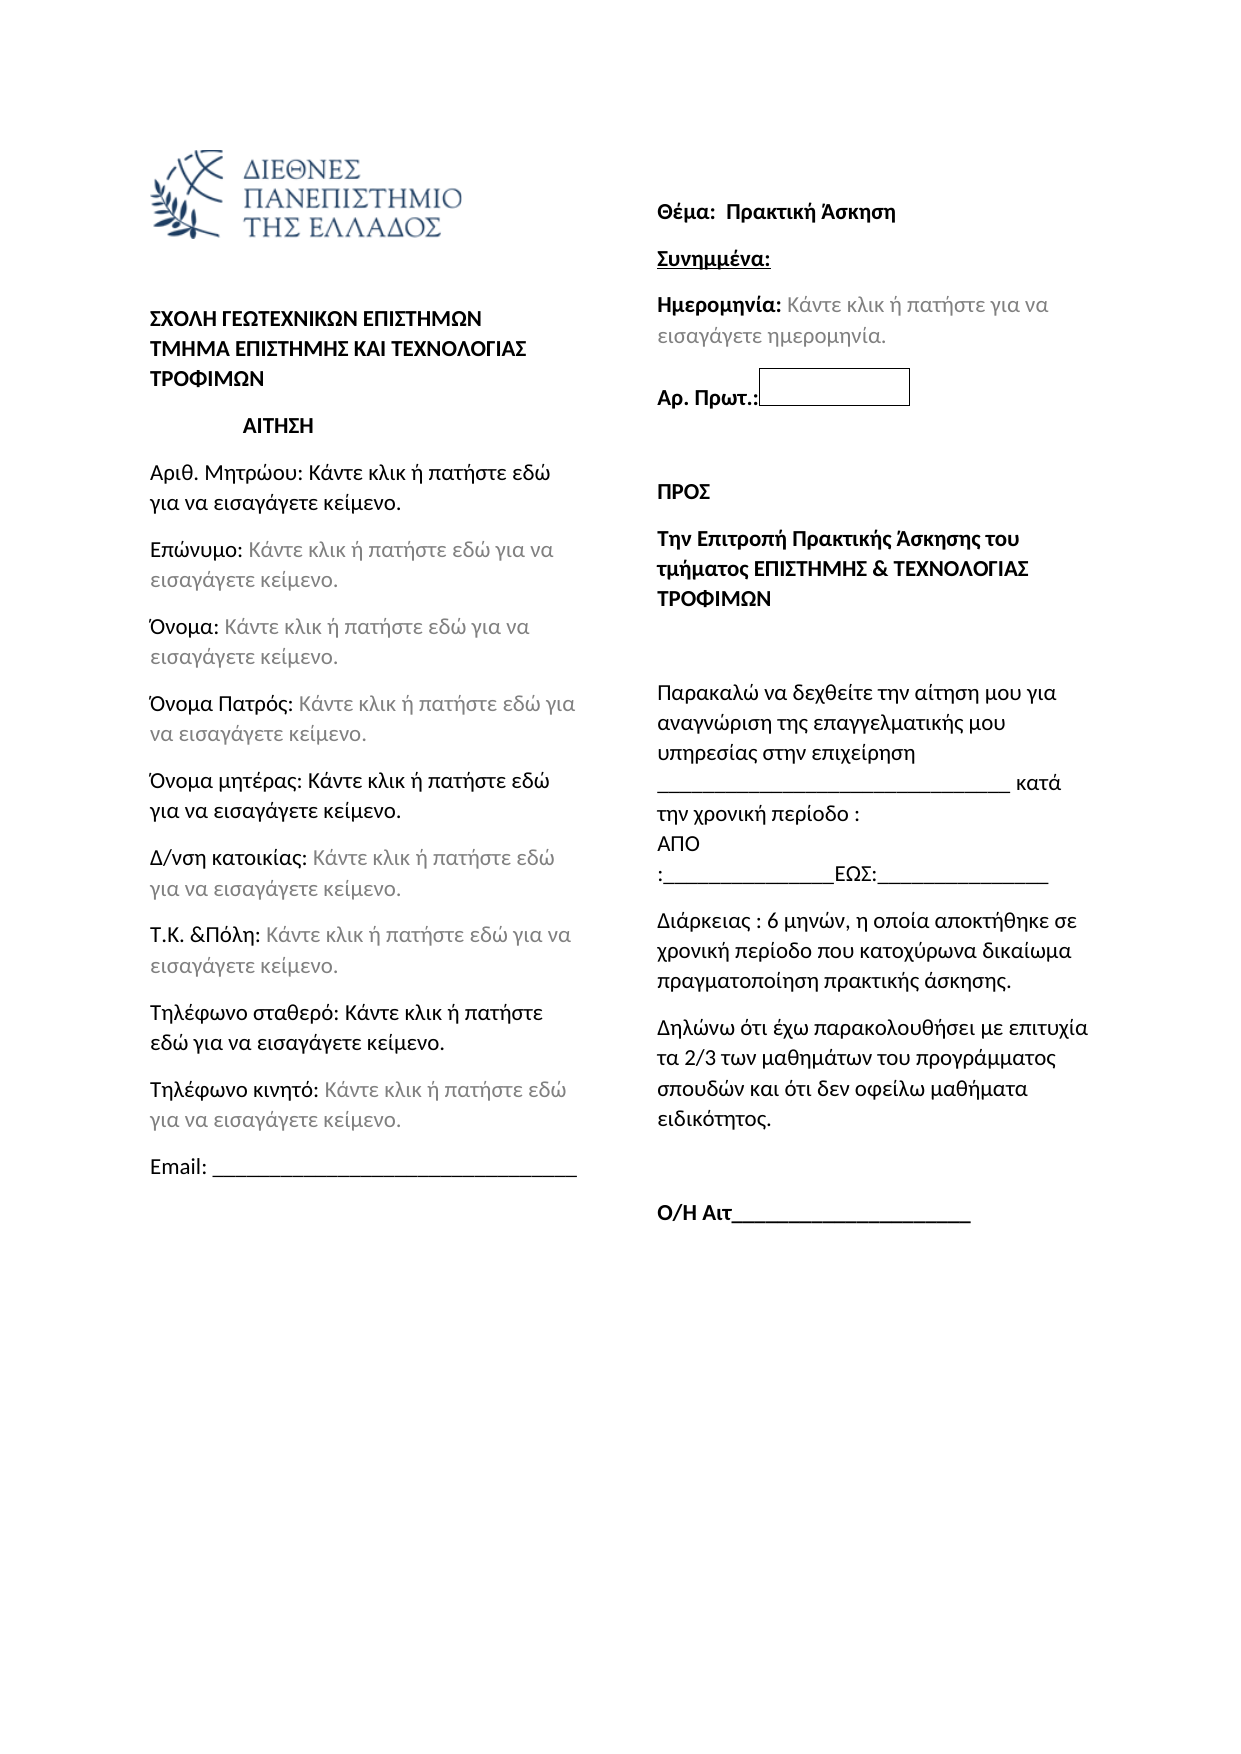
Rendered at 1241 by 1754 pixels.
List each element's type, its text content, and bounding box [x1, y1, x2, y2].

text Δ/νση κατοικίας: [150, 843, 583, 902]
text ΠΡΟΣ [657, 477, 1090, 505]
text Όνομα μητέρας: [150, 766, 583, 824]
text Ο/Η Αιτ [657, 1198, 1090, 1226]
text Τηλέφωνο σταθερό: [150, 998, 583, 1056]
text Αρ. Πρωτ.: [657, 368, 1090, 411]
text Τηλέφωνο κινητό: [150, 1075, 583, 1133]
text Την Επιτροπή Πρακτικής Άσκησης του τμήματος ΕΠΙΣΤΗΜΗΣ & ΤΕΧΝΟΛΟΓΙΑΣ ΤΡΟΦΙΜΩΝ [657, 524, 1090, 612]
text ΣΧΟΛΗ ΓΕΩΤΕΧΝΙΚΩΝ ΕΠΙΣΤΗΜΩΝ ΤΜΗΜΑ ΕΠΙΣΤΗΜΗΣ ΚΑΙ ΤΕΧΝΟΛΟΓΙΑΣ ΤΡΟΦΙΜΩΝ [150, 304, 583, 392]
text Συνημμένα: [657, 244, 1090, 272]
text Ημερομηνία: [657, 291, 1090, 349]
text Όνομα Πατρός: [150, 689, 583, 747]
text Όνομα: [150, 612, 583, 670]
text T.K. &Πόλη: [150, 921, 583, 979]
text Παρακαλώ να δεχθείτε την αίτηση μου για αναγνώριση της επαγγελματικής μου υπηρεσίας στην επιχείρηση κατά την χρονική περίοδο : ΑΠΟ:ΕΩΣ: [657, 678, 1090, 887]
text Αριθ. Μητρώου: [150, 458, 583, 516]
picture [150, 150, 462, 239]
text Δηλώνω ότι έχω παρακολουθήσει με επιτυχία τα 2/3 των μαθημάτων του προγράμματος σπουδών και ότι δεν οφείλω μαθήματα ειδικότητος. [657, 1013, 1090, 1132]
text ΑΙΤΗΣΗ [150, 411, 583, 439]
text Email: [150, 1152, 583, 1180]
text Θέμα: Πρακτική Άσκηση [657, 197, 1090, 225]
text Διάρκειας : 6 μηνών, η οποία αποκτήθηκε σε χρονική περίοδο που κατοχύρωνα δικαίωμα πραγματοποίηση πρακτικής άσκησης. [657, 906, 1090, 994]
text Επώνυμο: [150, 535, 583, 593]
